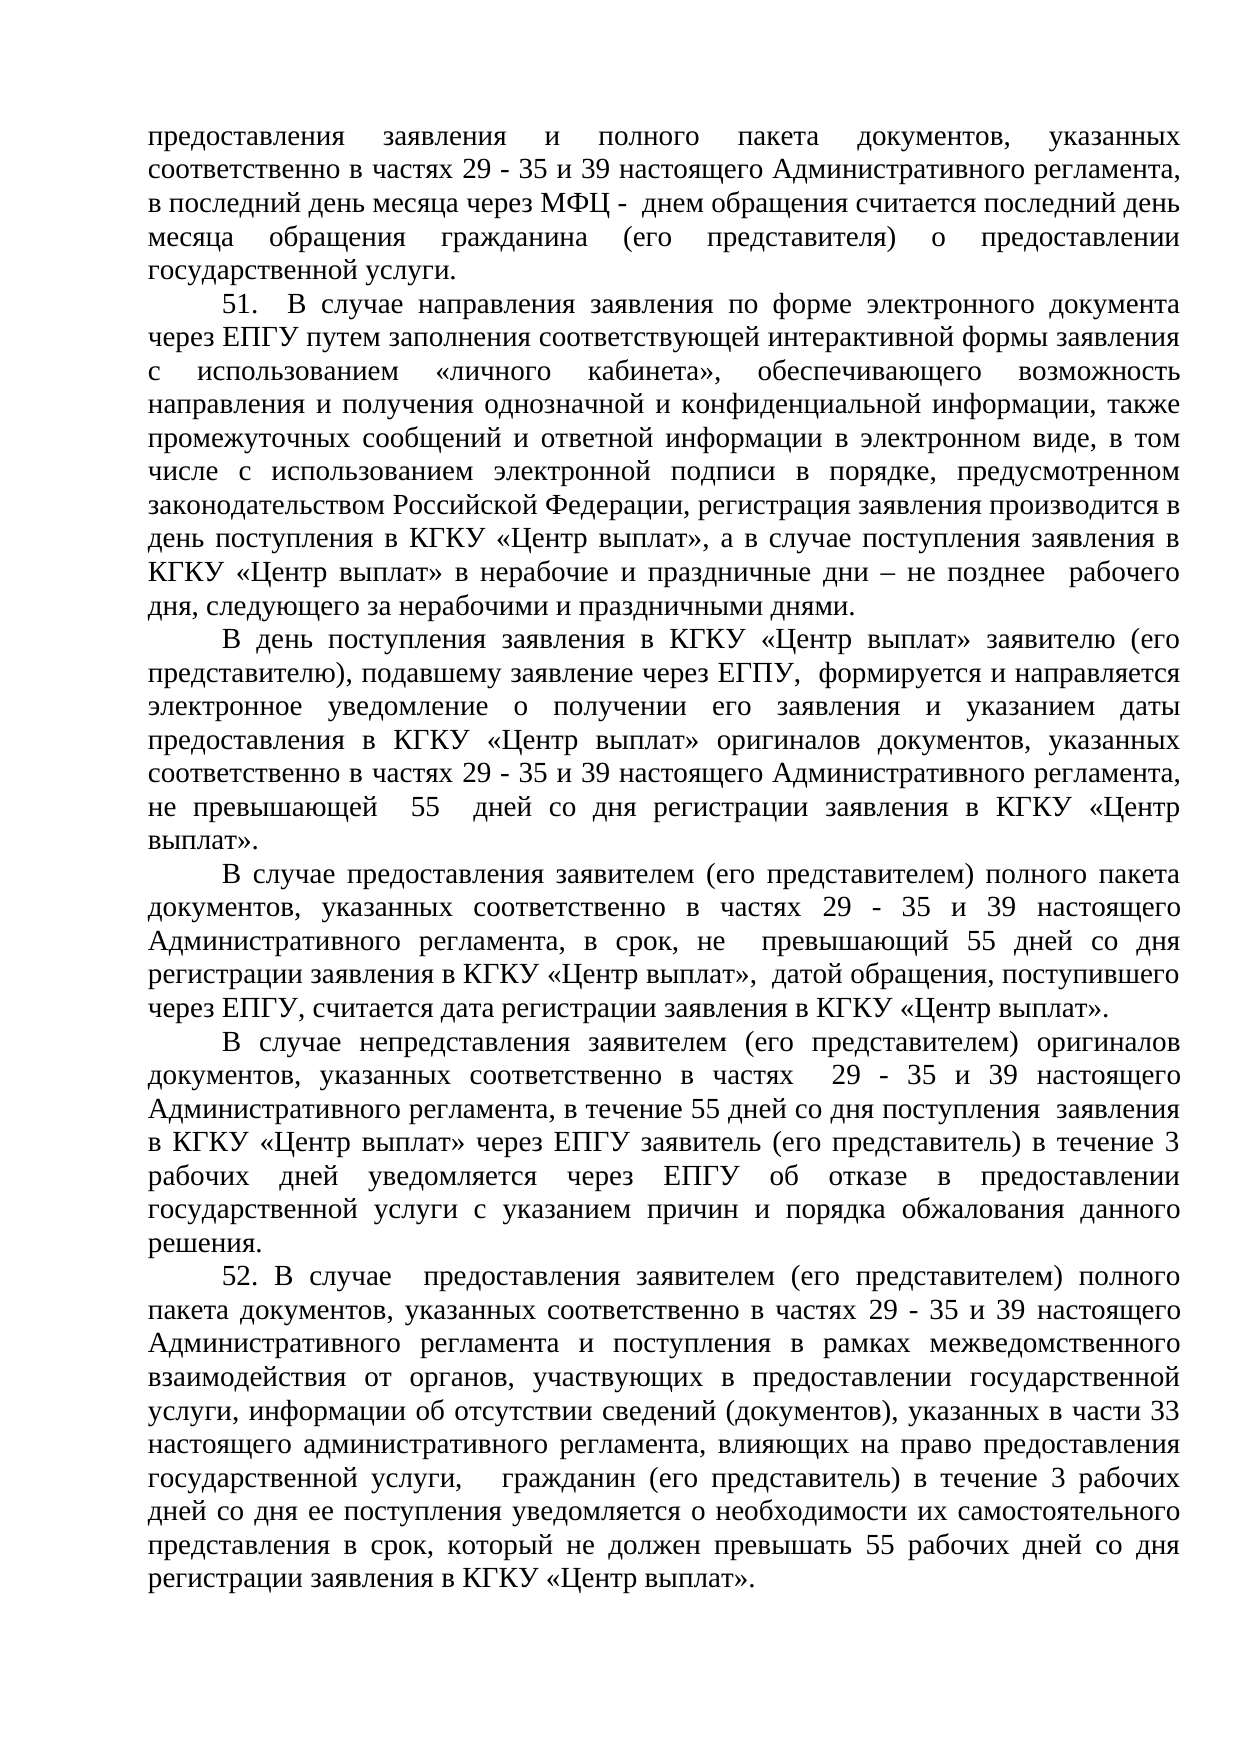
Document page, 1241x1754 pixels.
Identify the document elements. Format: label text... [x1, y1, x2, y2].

text В случае непредставления заявителем (его представителем) оригиналов документов, указанных соответственно в частях 29 - 35 и 39 настоящего Административного регламента, в течение 55 дней со дня поступления заявления в КГКУ «Центр выплат» через ЕПГУ заявитель (его представитель) в течение 3 рабочих дней уведомляется через ЕПГУ об отказе в предоставлении государственной услуги с указанием причин и порядка обжалования данного решения. [148, 1024, 1181, 1258]
text В день поступления заявления в КГКУ «Центр выплат» заявителю (его представителю), подавшему заявление через ЕГПУ, формируется и направляется электронное уведомление о получении его заявления и указанием даты предоставления в КГКУ «Центр выплат» оригиналов документов, указанных соответственно в частях 29 - 35 и 39 настоящего Административного регламента, не превышающей 55 дней со дня регистрации заявления в КГКУ «Центр выплат». [148, 621, 1181, 856]
text 51. В случае направления заявления по форме электронного документа через ЕПГУ путем заполнения соответствующей интерактивной формы заявления с использованием «личного кабинета», обеспечивающего возможность направления и получения однозначной и конфиденциальной информации, также промежуточных сообщений и ответной информации в электронном виде, в том числе с использованием электронной подписи в порядке, предусмотренном законодательством Российской Федерации, регистрация заявления производится в день поступления в КГКУ «Центр выплат», а в случае поступления заявления в КГКУ «Центр выплат» в нерабочие и праздничные дни – не позднее рабочего дня, следующего за нерабочими и праздничными днями. [148, 286, 1181, 621]
text В случае предоставления заявителем (его представителем) полного пакета документов, указанных соответственно в частях 29 - 35 и 39 настоящего Административного регламента, в срок, не превышающий 55 дней со дня регистрации заявления в КГКУ «Центр выплат», датой обращения, поступившего через ЕПГУ, считается дата регистрации заявления в КГКУ «Центр выплат». [148, 856, 1181, 1024]
text 52. В случае предоставления заявителем (его представителем) полного пакета документов, указанных соответственно в частях 29 - 35 и 39 настоящего Административного регламента и поступления в рамках межведомственного взаимодействия от органов, участвующих в предоставлении государственной услуги, информации об отсутствии сведений (документов), указанных в части 33 настоящего административного регламента, влияющих на право предоставления государственной услуги, гражданин (его представитель) в течение 3 рабочих дней со дня ее поступления уведомляется о необходимости их самостоятельного представления в срок, который не должен превышать 55 рабочих дней со дня регистрации заявления в КГКУ «Центр выплат». [148, 1258, 1181, 1594]
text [148, 118, 1181, 286]
